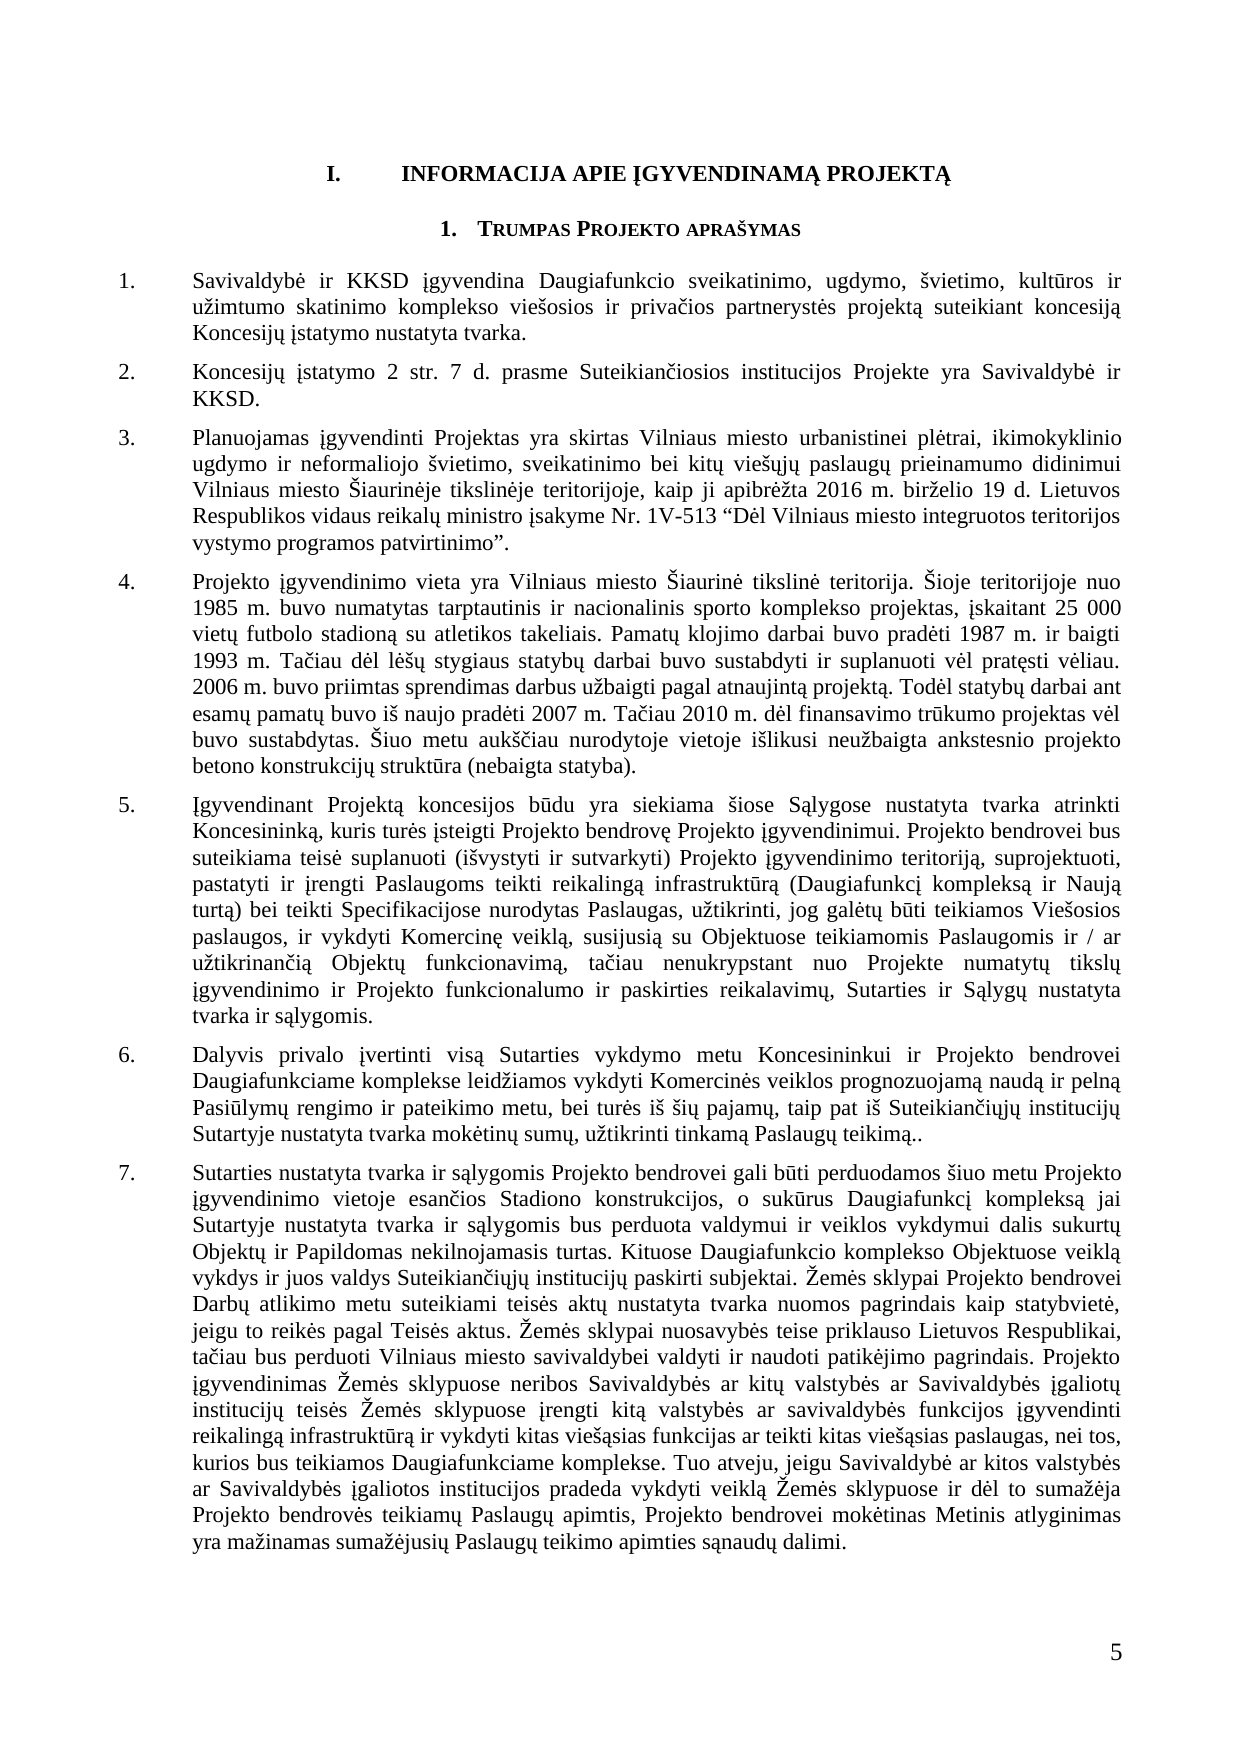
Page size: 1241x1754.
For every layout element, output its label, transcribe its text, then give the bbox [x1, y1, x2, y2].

list Dalyvis privalo įvertinti visą Sutarties vykdymo metu Koncesininkui ir Projekto bendrovei Daugiafunkciame komplekse leidžiamos vykdyti Komercinės veiklos prognozuojamą naudą ir pelną Pasiūlymų rengimo ir pateikimo metu, bei turės iš šių pajamų, taip pat iš Suteikiančiųjų institucijų Sutartyje nustatyta tvarka mokėtinų sumų, užtikrinti tinkamą Paslaugų teikimą.. [118, 1041, 1122, 1146]
list Projekto įgyvendinimo vieta yra Vilniaus miesto Šiaurinė tikslinė teritorija. Šioje teritorijoje nuo 1985 m. buvo numatytas tarptautinis ir nacionalinis sporto komplekso projektas, įskaitant 25 000 vietų futbolo stadioną su atletikos takeliais. Pamatų klojimo darbai buvo pradėti 1987 m. ir baigti 1993 m. Tačiau dėl lėšų stygiaus statybų darbai buvo sustabdyti ir suplanuoti vėl pratęsti vėliau. 2006 m. buvo priimtas sprendimas darbus užbaigti pagal atnaujintą projektą. Todėl statybų darbai ant esamų pamatų buvo iš naujo pradėti 2007 m. Tačiau 2010 m. dėl finansavimo trūkumo projektas vėl buvo sustabdytas. Šiuo metu aukščiau nurodytoje vietoje išlikusi neužbaigta ankstesnio projekto betono konstrukcijų struktūra (nebaigta statyba). [118, 568, 1122, 779]
subtitle Informacija apie įgyvendinamą Projektą [156, 160, 1122, 187]
text Trumpas Projekto aprašymas [118, 215, 1122, 242]
list Sutarties nustatyta tvarka ir sąlygomis Projekto bendrovei gali būti perduodamos šiuo metu Projekto įgyvendinimo vietoje esančios Stadiono konstrukcijos, o sukūrus Daugiafunkcį kompleksą jai Sutartyje nustatyta tvarka ir sąlygomis bus perduota valdymui ir veiklos vykdymui dalis sukurtų Objektų ir Papildomas nekilnojamasis turtas. Kituose Daugiafunkcio komplekso Objektuose veiklą vykdys ir juos valdys Suteikiančiųjų institucijų paskirti subjektai. Žemės sklypai Projekto bendrovei Darbų atlikimo metu suteikiami teisės aktų nustatyta tvarka nuomos pagrindais kaip statybvietė, jeigu to reikės pagal Teisės aktus. Žemės sklypai nuosavybės teise priklauso Lietuvos Respublikai, tačiau bus perduoti Vilniaus miesto savivaldybei valdyti ir naudoti patikėjimo pagrindais. Projekto įgyvendinimas Žemės sklypuose neribos Savivaldybės ar kitų valstybės ar Savivaldybės įgaliotų institucijų teisės Žemės sklypuose įrengti kitą valstybės ar savivaldybės funkcijos įgyvendinti reikalingą infrastruktūrą ir vykdyti kitas viešąsias funkcijas ar teikti kitas viešąsias paslaugas, nei tos, kurios bus teikiamos Daugiafunkciame komplekse. Tuo atveju, jeigu Savivaldybė ar kitos valstybės ar Savivaldybės įgaliotos institucijos pradeda vykdyti veiklą Žemės sklypuose ir dėl to sumažėja Projekto bendrovės teikiamų Paslaugų apimtis, Projekto bendrovei mokėtinas Metinis atlyginimas yra mažinamas sumažėjusių Paslaugų teikimo apimties sąnaudų dalimi. [118, 1159, 1122, 1554]
list Įgyvendinant Projektą koncesijos būdu yra siekiama šiose Sąlygose nustatyta tvarka atrinkti Koncesininką, kuris turės įsteigti Projekto bendrovę Projekto įgyvendinimui. Projekto bendrovei bus suteikiama teisė suplanuoti (išvystyti ir sutvarkyti) Projekto įgyvendinimo teritoriją, suprojektuoti, pastatyti ir įrengti Paslaugoms teikti reikalingą infrastruktūrą (Daugiafunkcį kompleksą ir Naują turtą) bei teikti Specifikacijose nurodytas Paslaugas, užtikrinti, jog galėtų būti teikiamos Viešosios paslaugos, ir vykdyti Komercinę veiklą, susijusią su Objektuose teikiamomis Paslaugomis ir / ar užtikrinančią Objektų funkcionavimą, tačiau nenukrypstant nuo Projekte numatytų tikslų įgyvendinimo ir Projekto funkcionalumo ir paskirties reikalavimų, Sutarties ir Sąlygų nustatyta tvarka ir sąlygomis. [118, 791, 1122, 1028]
list Koncesijų įstatymo 2 str. 7 d. prasme Suteikiančiosios institucijos Projekte yra Savivaldybė ir KKSD. [118, 358, 1122, 411]
list Planuojamas įgyvendinti Projektas yra skirtas Vilniaus miesto urbanistinei plėtrai, ikimokyklinio ugdymo ir neformaliojo švietimo, sveikatinimo bei kitų viešųjų paslaugų prieinamumo didinimui Vilniaus miesto Šiaurinėje tikslinėje teritorijoje, kaip ji apibrėžta 2016 m. birželio 19 d. Lietuvos Respublikos vidaus reikalų ministro įsakyme Nr. 1V-513 “Dėl Vilniaus miesto integruotos teritorijos vystymo programos patvirtinimo”. [118, 423, 1122, 555]
list Savivaldybė ir KKSD įgyvendina Daugiafunkcio sveikatinimo, ugdymo, švietimo, kultūros ir užimtumo skatinimo komplekso viešosios ir privačios partnerystės projektą suteikiant koncesiją Koncesijų įstatymo nustatyta tvarka. [118, 267, 1122, 346]
